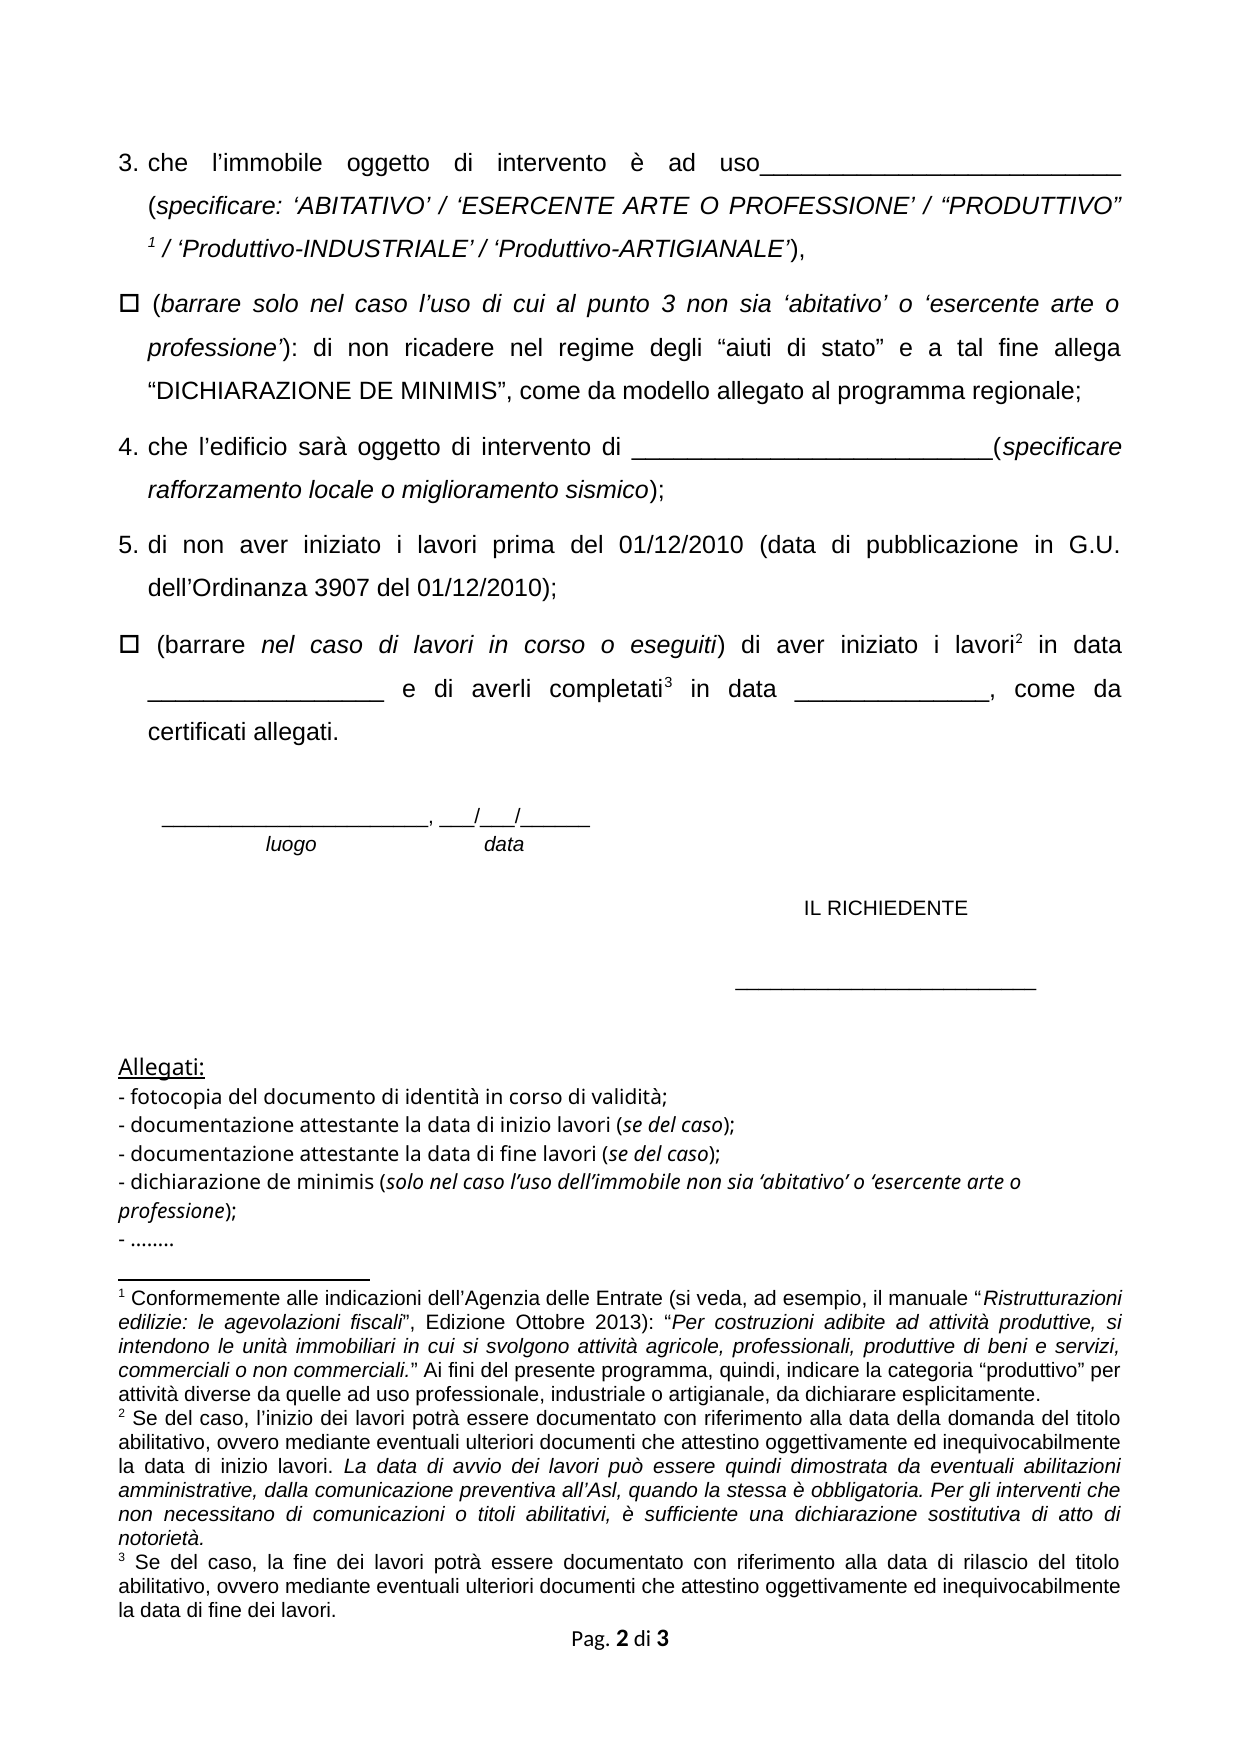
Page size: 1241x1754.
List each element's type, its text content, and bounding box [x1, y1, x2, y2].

list (barrare nel caso di lavori in corso o eseguiti) di aver iniziato i lavori in data _________________ e di averli completati in data ______________, come da certificati allegati. [118, 629, 1122, 746]
text - …….. [118, 1224, 1122, 1253]
text - dichiarazione de minimis (solo nel caso l’uso dell’immobile non sia ‘abitativo’ o ‘esercente arte o professione); [118, 1167, 1122, 1224]
text - fotocopia del documento di identità in corso di validità; [118, 1082, 1122, 1111]
text __________________________ [650, 967, 1122, 991]
text Allegati: [118, 1051, 1122, 1082]
text - documentazione attestante la data di fine lavori (se del caso); [118, 1139, 1122, 1167]
text (barrare solo nel caso l’uso di cui al punto 3 non sia ‘abitativo’ o ‘esercente arte o professione’): di non ricadere nel regime degli “aiuti di stato” e a tal fine allega “DICHIARAZIONE DE MINIMIS”, come da modello allegato al programma regionale; [118, 289, 1122, 404]
text _______________________, ___/___/______ [162, 804, 1122, 828]
text luogo data [162, 832, 1122, 856]
text IL RICHIEDENTE [650, 895, 1122, 919]
list di non aver iniziato i lavori prima del 01/12/2010 (data di pubblicazione in G.U. dell’Ordinanza 3907 del 01/12/2010); [118, 530, 1122, 602]
list che l’edificio sarà oggetto di intervento di __________________________(specificare rafforzamento locale o miglioramento sismico); [118, 431, 1122, 503]
text - documentazione attestante la data di inizio lavori (se del caso); [118, 1111, 1122, 1139]
list che l’immobile oggetto di intervento è ad uso__________________________ (specificare: ‘ABITATIVO’ / ‘ESERCENTE ARTE O PROFESSIONE’ / “PRODUTTIVO” / ‘Produttivo-INDUSTRIALE’ / ‘Produttivo-ARTIGIANALE’), [118, 148, 1122, 263]
